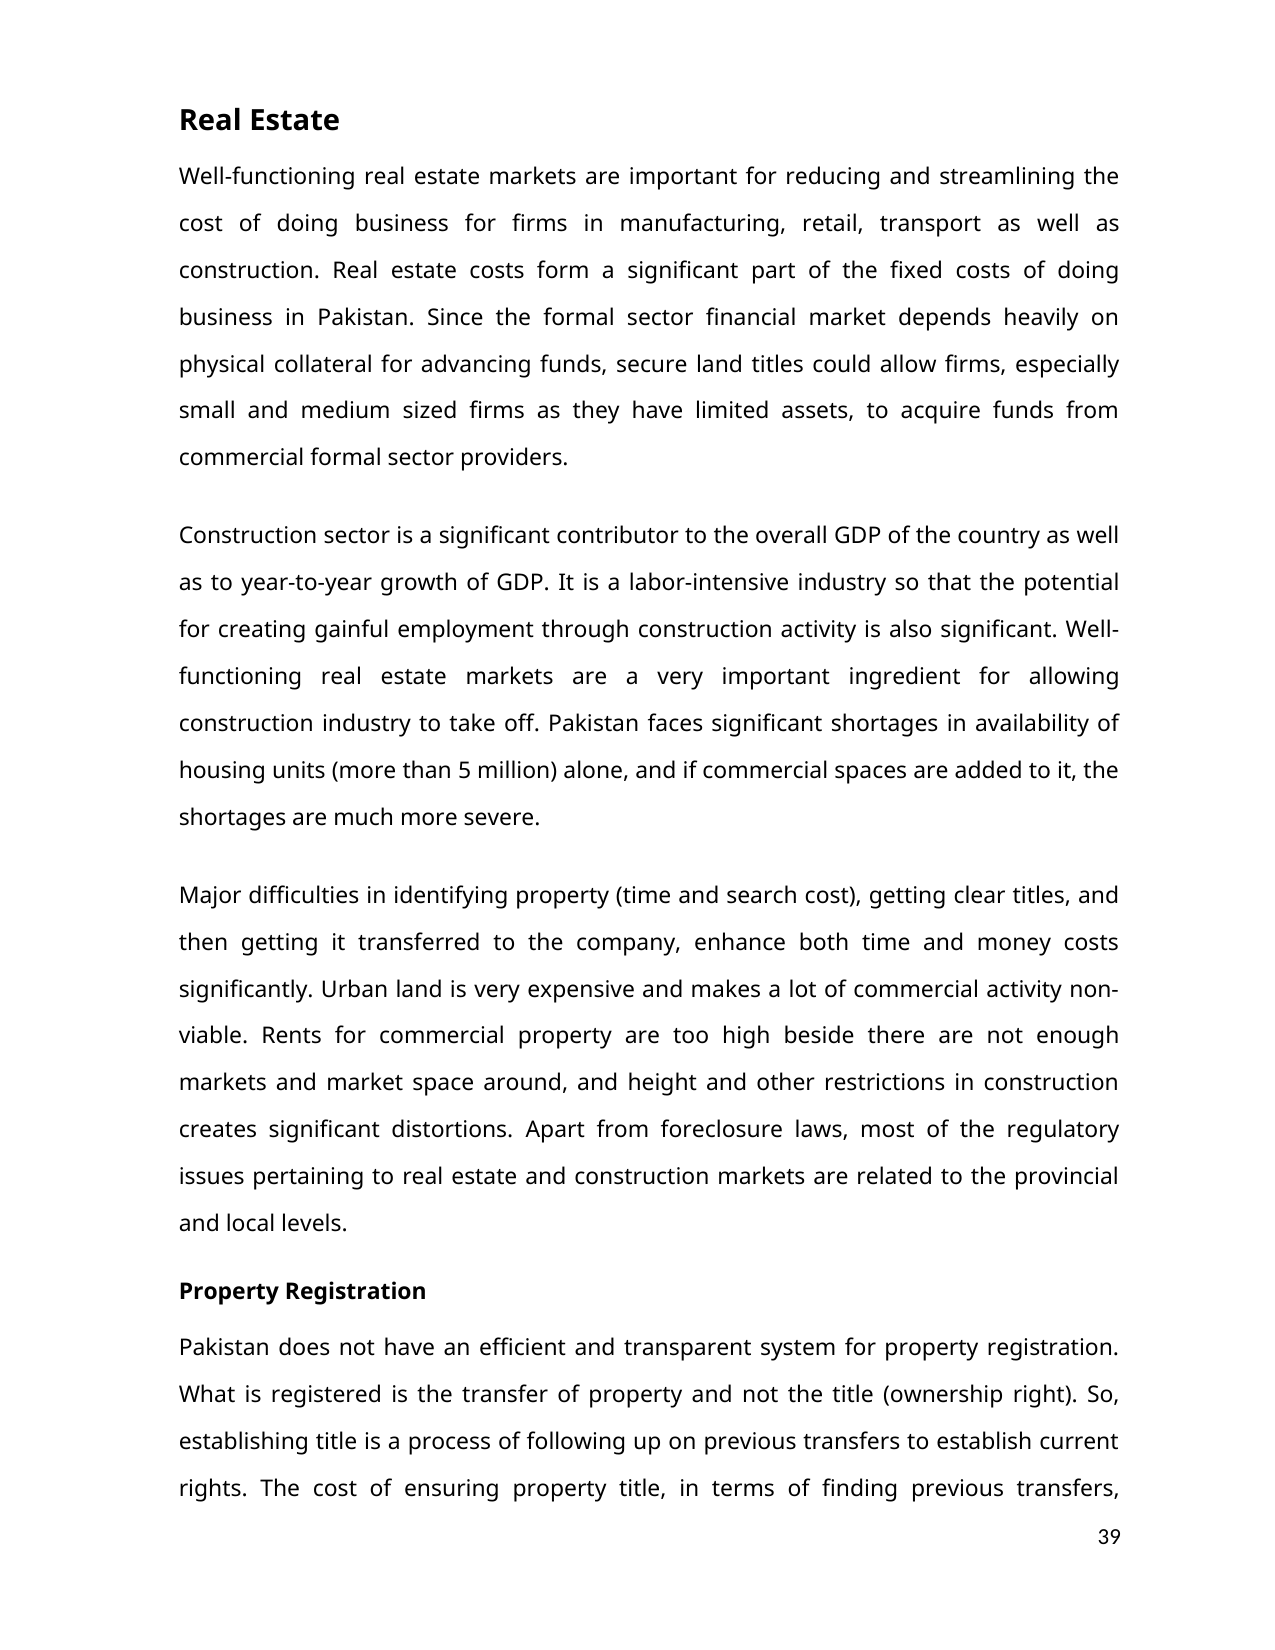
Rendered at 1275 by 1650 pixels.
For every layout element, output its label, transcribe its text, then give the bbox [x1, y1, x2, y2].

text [178, 1331, 1121, 1503]
text Construction sector is a significant contributor to the overall GDP of the country as well as to year-to-year growth of GDP. It is a labor-intensive industry so that the potential for creating gainful employment through construction activity is also significant. Well-functioning real estate markets are a very important ingredient for allowing construction industry to take off. Pakistan faces significant shortages in availability of housing units (more than 5 million) alone, and if commercial spaces are added to it, the shortages are much more severe. [178, 519, 1121, 832]
text Well-functioning real estate markets are important for reducing and streamlining the cost of doing business for firms in manufacturing, retail, transport as well as construction. Real estate costs form a significant part of the fixed costs of doing business in Pakistan. Since the formal sector financial market depends heavily on physical collateral for advancing funds, secure land titles could allow firms, especially small and medium sized firms as they have limited assets, to acquire funds from commercial formal sector providers. [178, 160, 1121, 472]
text Property Registration [178, 1274, 1121, 1306]
text Major difficulties in identifying property (time and search cost), getting clear titles, and then getting it transferred to the company, enhance both time and money costs significantly. Urban land is very expensive and makes a lot of commercial activity non-viable. Rents for commercial property are too high beside there are not enough markets and market space around, and height and other restrictions in construction creates significant distortions. Apart from foreclosure laws, most of the regulatory issues pertaining to real estate and construction markets are related to the provincial and local levels. [178, 879, 1121, 1238]
subtitle Real Estate [178, 99, 1121, 139]
